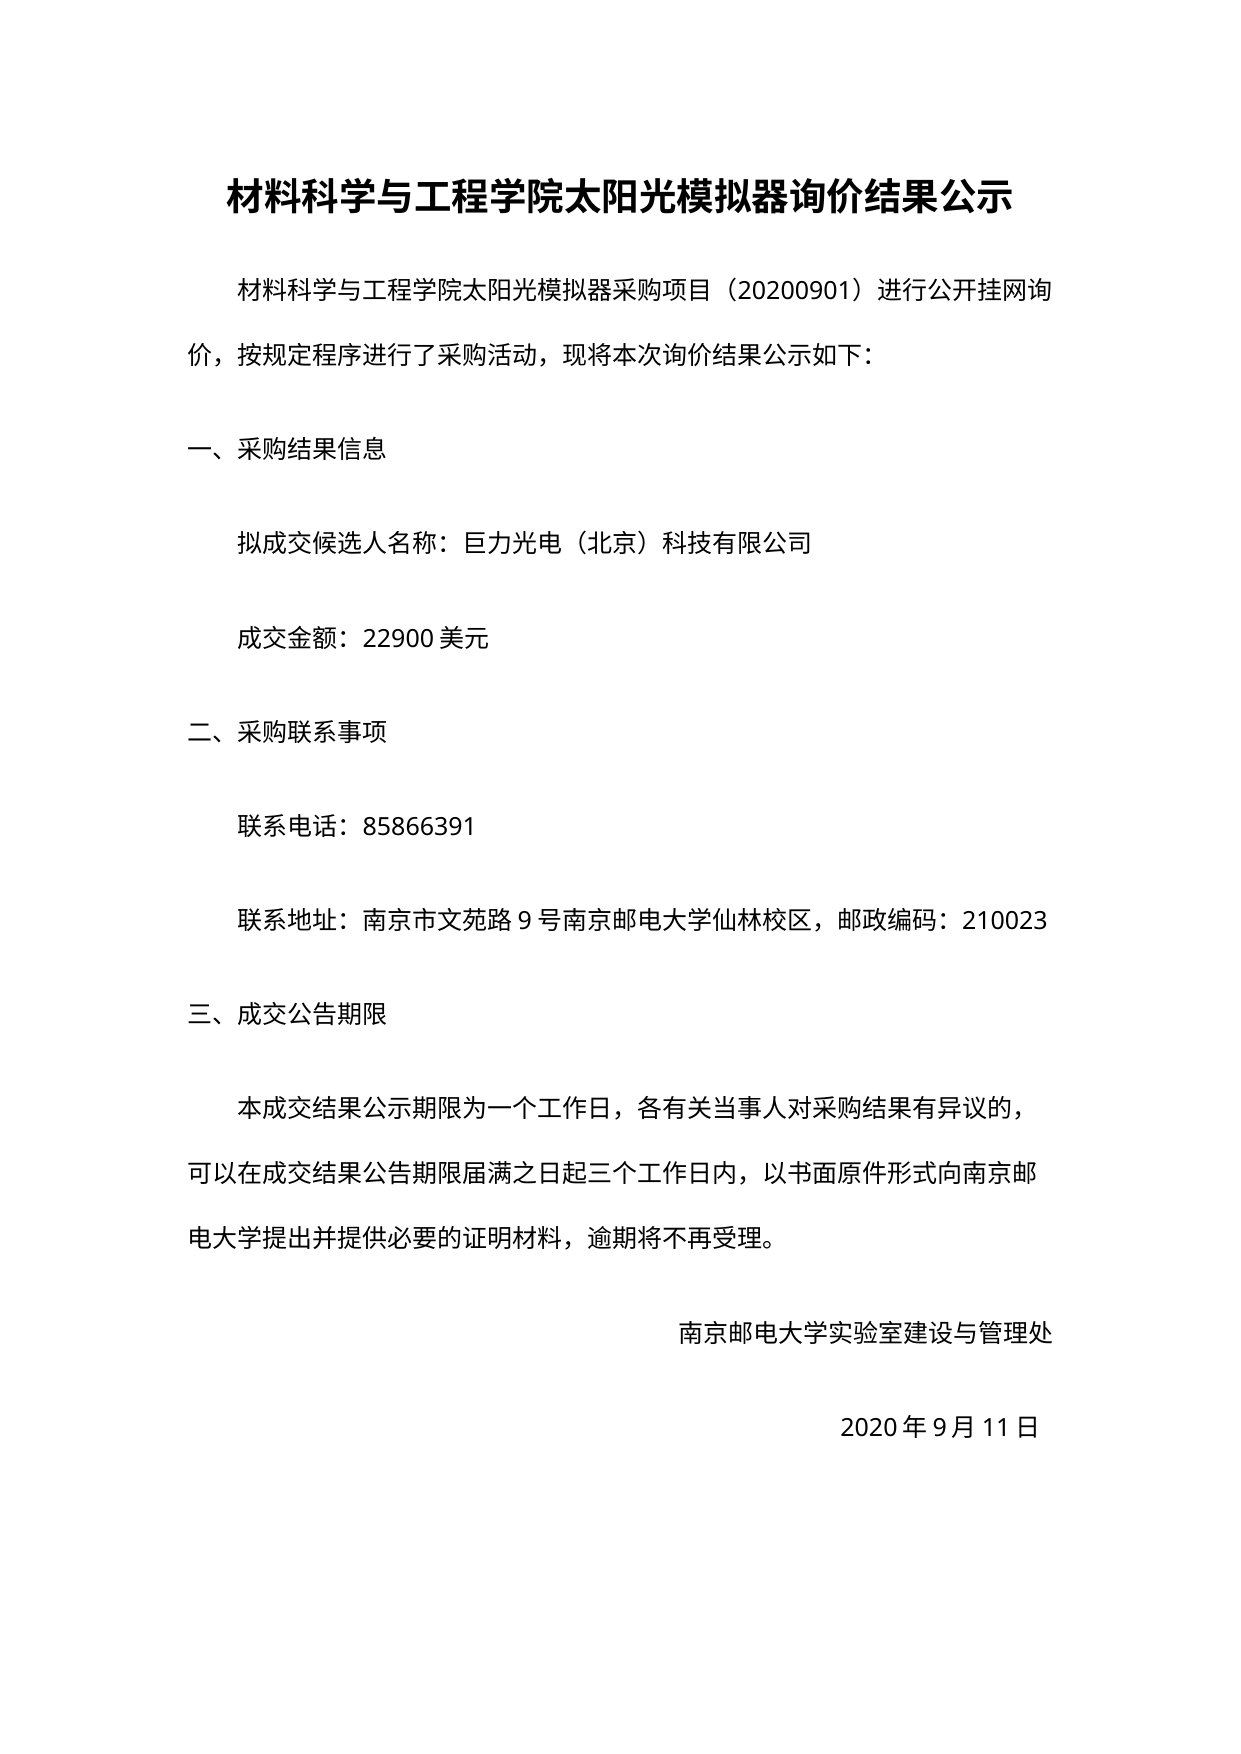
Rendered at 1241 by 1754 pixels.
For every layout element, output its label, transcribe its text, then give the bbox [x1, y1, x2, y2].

text 材料科学与工程学院太阳光模拟器采购项目（20200901）进行公开挂网询价，按规定程序进行了采购活动，现将本次询价结果公示如下： [187, 256, 1053, 386]
text 三、成交公告期限 [187, 980, 1053, 1045]
text 本成交结果公示期限为一个工作日，各有关当事人对采购结果有异议的，可以在成交结果公告期限届满之日起三个工作日内，以书面原件形式向南京邮电大学提出并提供必要的证明材料，逾期将不再受理。 [187, 1074, 1053, 1269]
text 联系地址：南京市文苑路9号南京邮电大学仙林校区，邮政编码：210023 [187, 886, 1053, 951]
text 2020年9月11日 [187, 1393, 1040, 1458]
text 二、采购联系事项 [187, 698, 1053, 763]
text 一、采购结果信息 [187, 415, 1053, 480]
text 联系电话：85866391 [187, 792, 1053, 857]
text 成交金额：22900美元 [187, 604, 1053, 669]
text 拟成交候选人名称：巨力光电（北京）科技有限公司 [187, 509, 1053, 574]
text 材料科学与工程学院太阳光模拟器询价结果公示 [187, 162, 1053, 227]
text 南京邮电大学实验室建设与管理处 [187, 1299, 1053, 1364]
